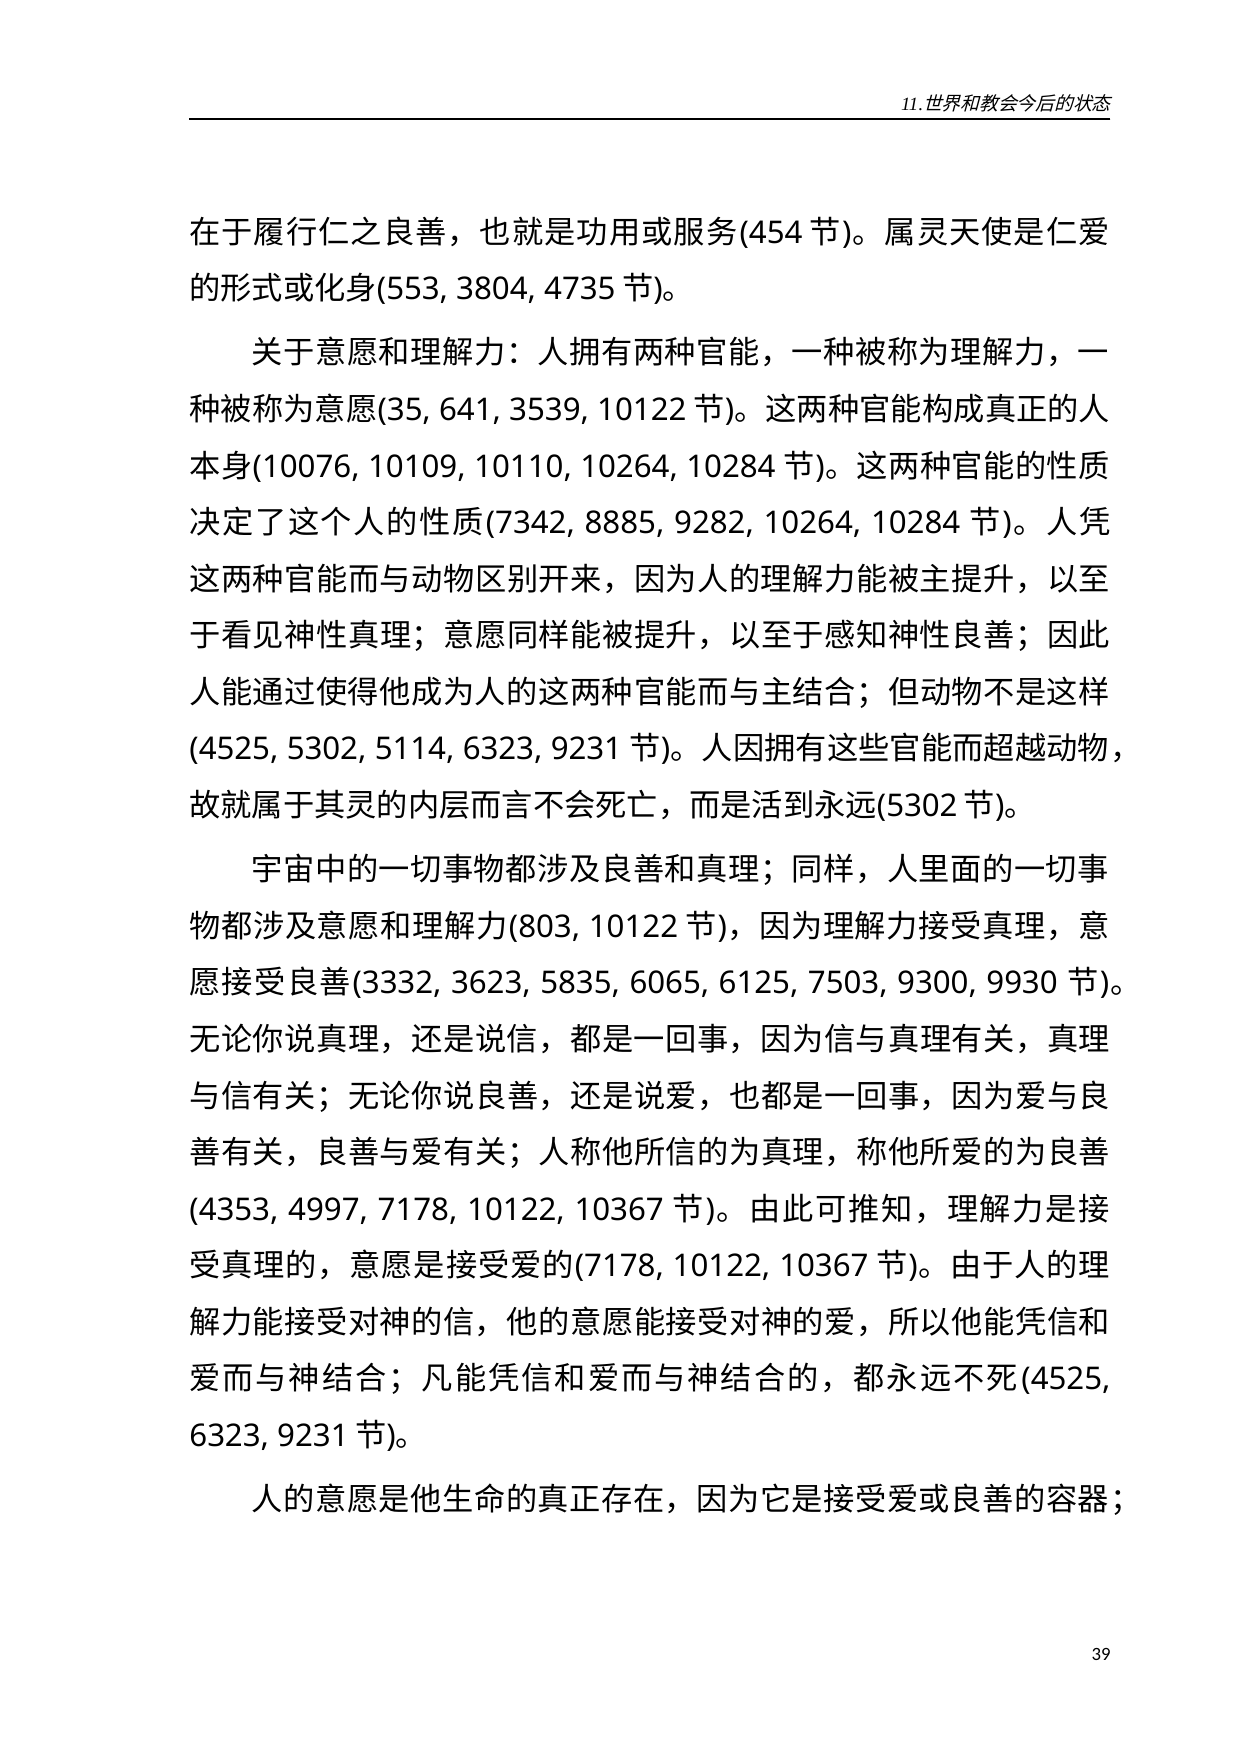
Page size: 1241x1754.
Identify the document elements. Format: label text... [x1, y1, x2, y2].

text 关于意愿和理解力：人拥有两种官能，一种被称为理解力，一种被称为意愿(35, 641, 3539, 10122节)。这两种官能构成真正的人本身(10076, 10109, 10110, 10264, 10284节)。这两种官能的性质决定了这个人的性质(7342, 8885, 9282, 10264, 10284节)。人凭这两种官能而与动物区别开来，因为人的理解力能被主提升，以至于看见神性真理；意愿同样能被提升，以至于感知神性良善；因此，人能通过使得他成为人的这两种官能而与主结合；但动物不是这样(4525, 5302, 5114, 6323, 9231节)。人因拥有这些官能而超越动物，故就属于其灵的内层而言不会死亡，而是活到永远(5302节)。 [189, 328, 1110, 826]
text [189, 207, 1110, 309]
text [189, 1474, 1110, 1519]
text 宇宙中的一切事物都涉及良善和真理；同样，人里面的一切事物都涉及意愿和理解力(803, 10122节)，因为理解力接受真理，意愿接受良善(3332, 3623, 5835, 6065, 6125, 7503, 9300, 9930节)。无论你说真理，还是说信，都是一回事，因为信与真理有关，真理与信有关；无论你说良善，还是说爱，也都是一回事，因为爱与良善有关，良善与爱有关；人称他所信的为真理，称他所爱的为良善(4353, 4997, 7178, 10122, 10367节)。由此可推知，理解力是接受真理的，意愿是接受爱的(7178, 10122, 10367节)。由于人的理解力能接受对神的信，他的意愿能接受对神的爱，所以他能凭信和爱而与神结合；凡能凭信和爱而与神结合的，都永远不死(4525, 6323, 9231节)。 [189, 844, 1110, 1456]
